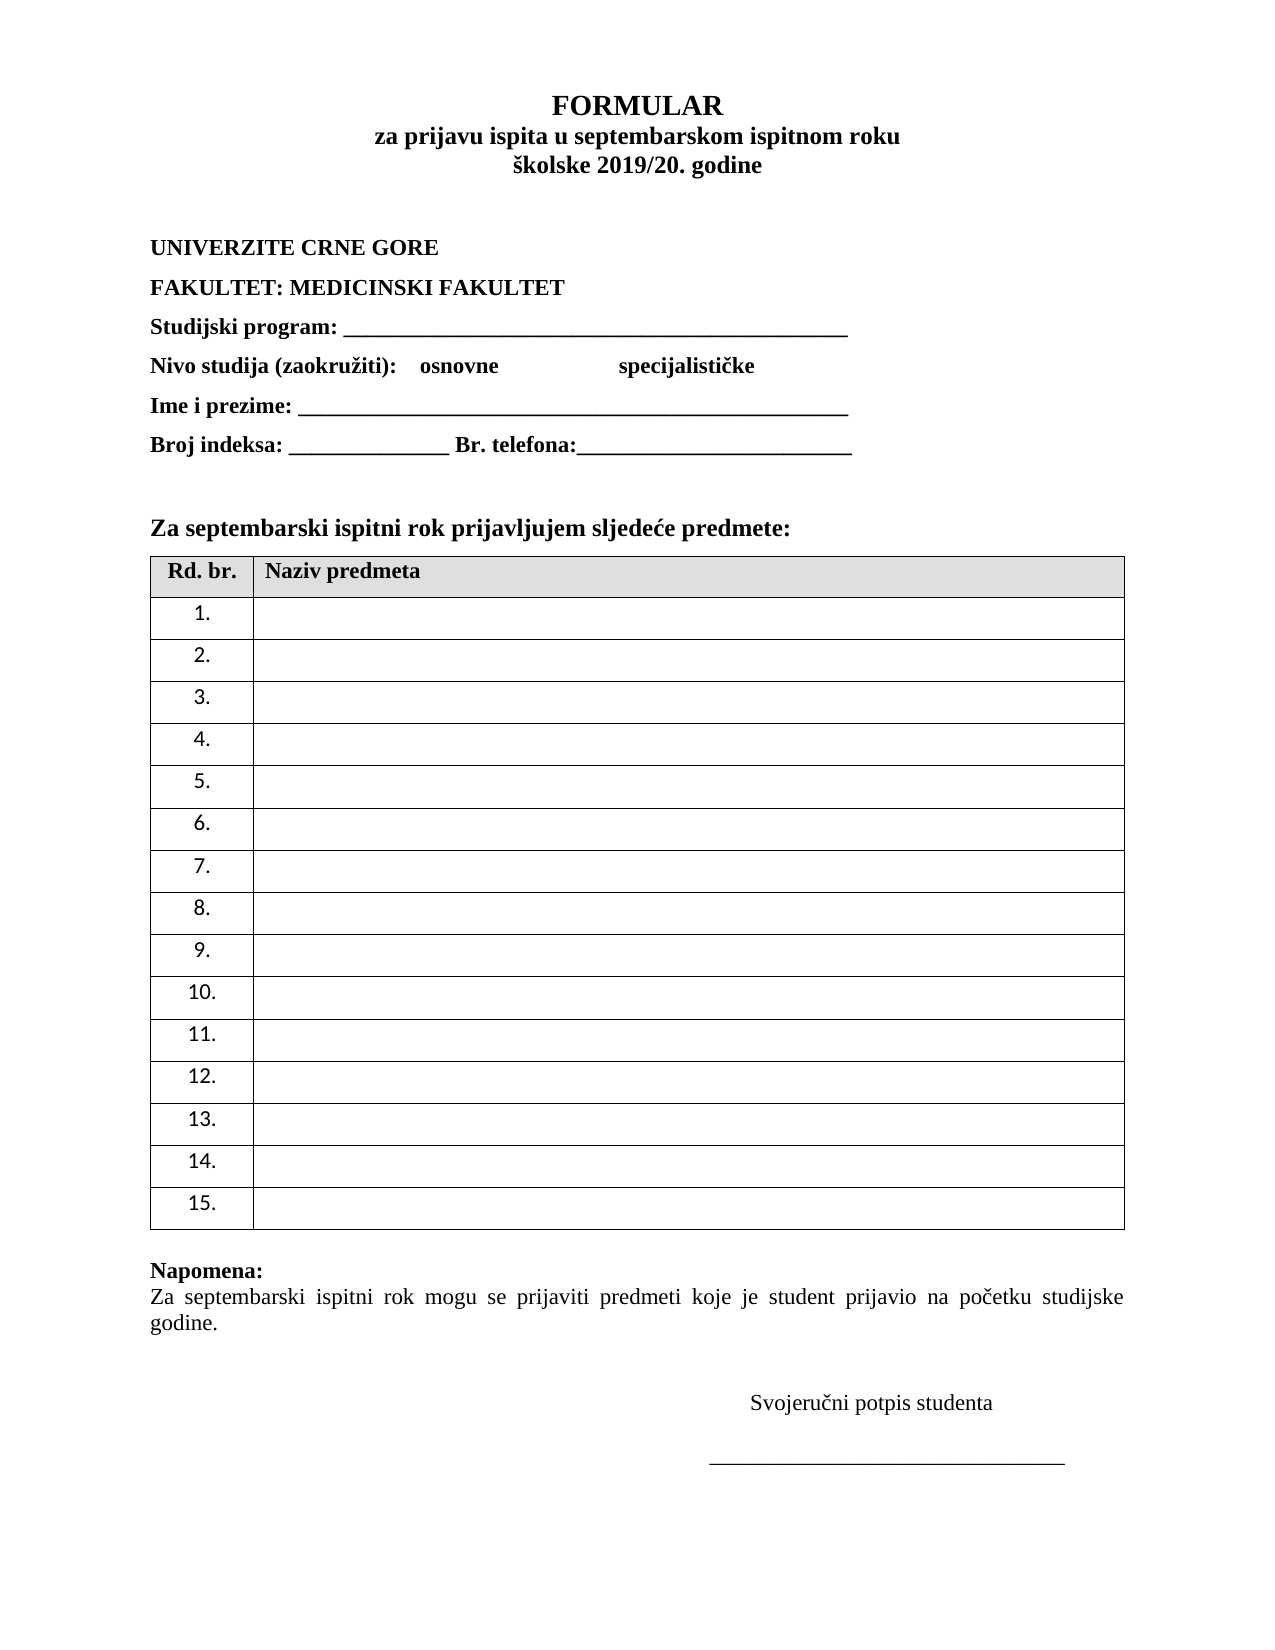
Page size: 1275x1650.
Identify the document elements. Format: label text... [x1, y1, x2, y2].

table_cell [254, 1104, 1124, 1145]
table_cell 15. [151, 1188, 253, 1229]
table_header Rd. br. [151, 557, 253, 597]
table_cell 5. [151, 766, 253, 807]
text Napomena: [150, 1257, 1125, 1283]
table_cell [254, 1188, 1124, 1229]
table_cell [254, 809, 1124, 850]
table_cell [254, 1146, 1124, 1187]
table_cell 12. [151, 1062, 253, 1103]
text Za septembarski ispitni rok prijavljujem sljedeće predmete: [150, 513, 1125, 542]
table_cell 13. [151, 1104, 253, 1145]
table_cell 4. [151, 724, 253, 765]
table_cell 2. [151, 640, 253, 681]
text Studijski program: ____________________________________________ [150, 313, 1125, 339]
table_cell 6. [151, 809, 253, 850]
table_cell [254, 935, 1124, 976]
text Za septembarski ispitni rok mogu se prijaviti predmeti koje je student prijavio na početku studijske godine. [150, 1283, 1125, 1336]
text FORMULAR [150, 88, 1125, 121]
table_cell [254, 640, 1124, 681]
text školske 2019/20. godine [150, 150, 1125, 179]
text UNIVERZITE CRNE GORE [150, 234, 1125, 260]
table_cell [254, 724, 1124, 765]
table_cell 1. [151, 598, 253, 639]
text Nivo studija (zaokružiti): osnovne specijalističke [150, 352, 1125, 379]
table_cell 10. [151, 977, 253, 1018]
text FAKULTET: MEDICINSKI FAKULTET [150, 273, 1125, 300]
table_cell [254, 598, 1124, 639]
table_cell 9. [151, 935, 253, 976]
table_cell 14. [151, 1146, 253, 1187]
text Broj indeksa: ______________ Br. telefona:________________________ [150, 431, 1125, 458]
text _______________________________ [150, 1441, 1125, 1468]
table_header Naziv predmeta [254, 557, 1124, 597]
text Svojeručni potpis studenta [150, 1388, 1125, 1415]
table_cell 8. [151, 893, 253, 934]
table_cell 7. [151, 851, 253, 892]
table_cell 3. [151, 682, 253, 723]
table_cell [254, 1020, 1124, 1061]
table_cell [254, 977, 1124, 1018]
table_cell [254, 682, 1124, 723]
table_cell [254, 851, 1124, 892]
text za prijavu ispita u septembarskom ispitnom roku [150, 121, 1125, 150]
table_cell [254, 766, 1124, 807]
text Ime i prezime: ________________________________________________ [150, 392, 1125, 418]
table_cell [254, 1062, 1124, 1103]
table_cell 11. [151, 1020, 253, 1061]
table_cell [254, 893, 1124, 934]
